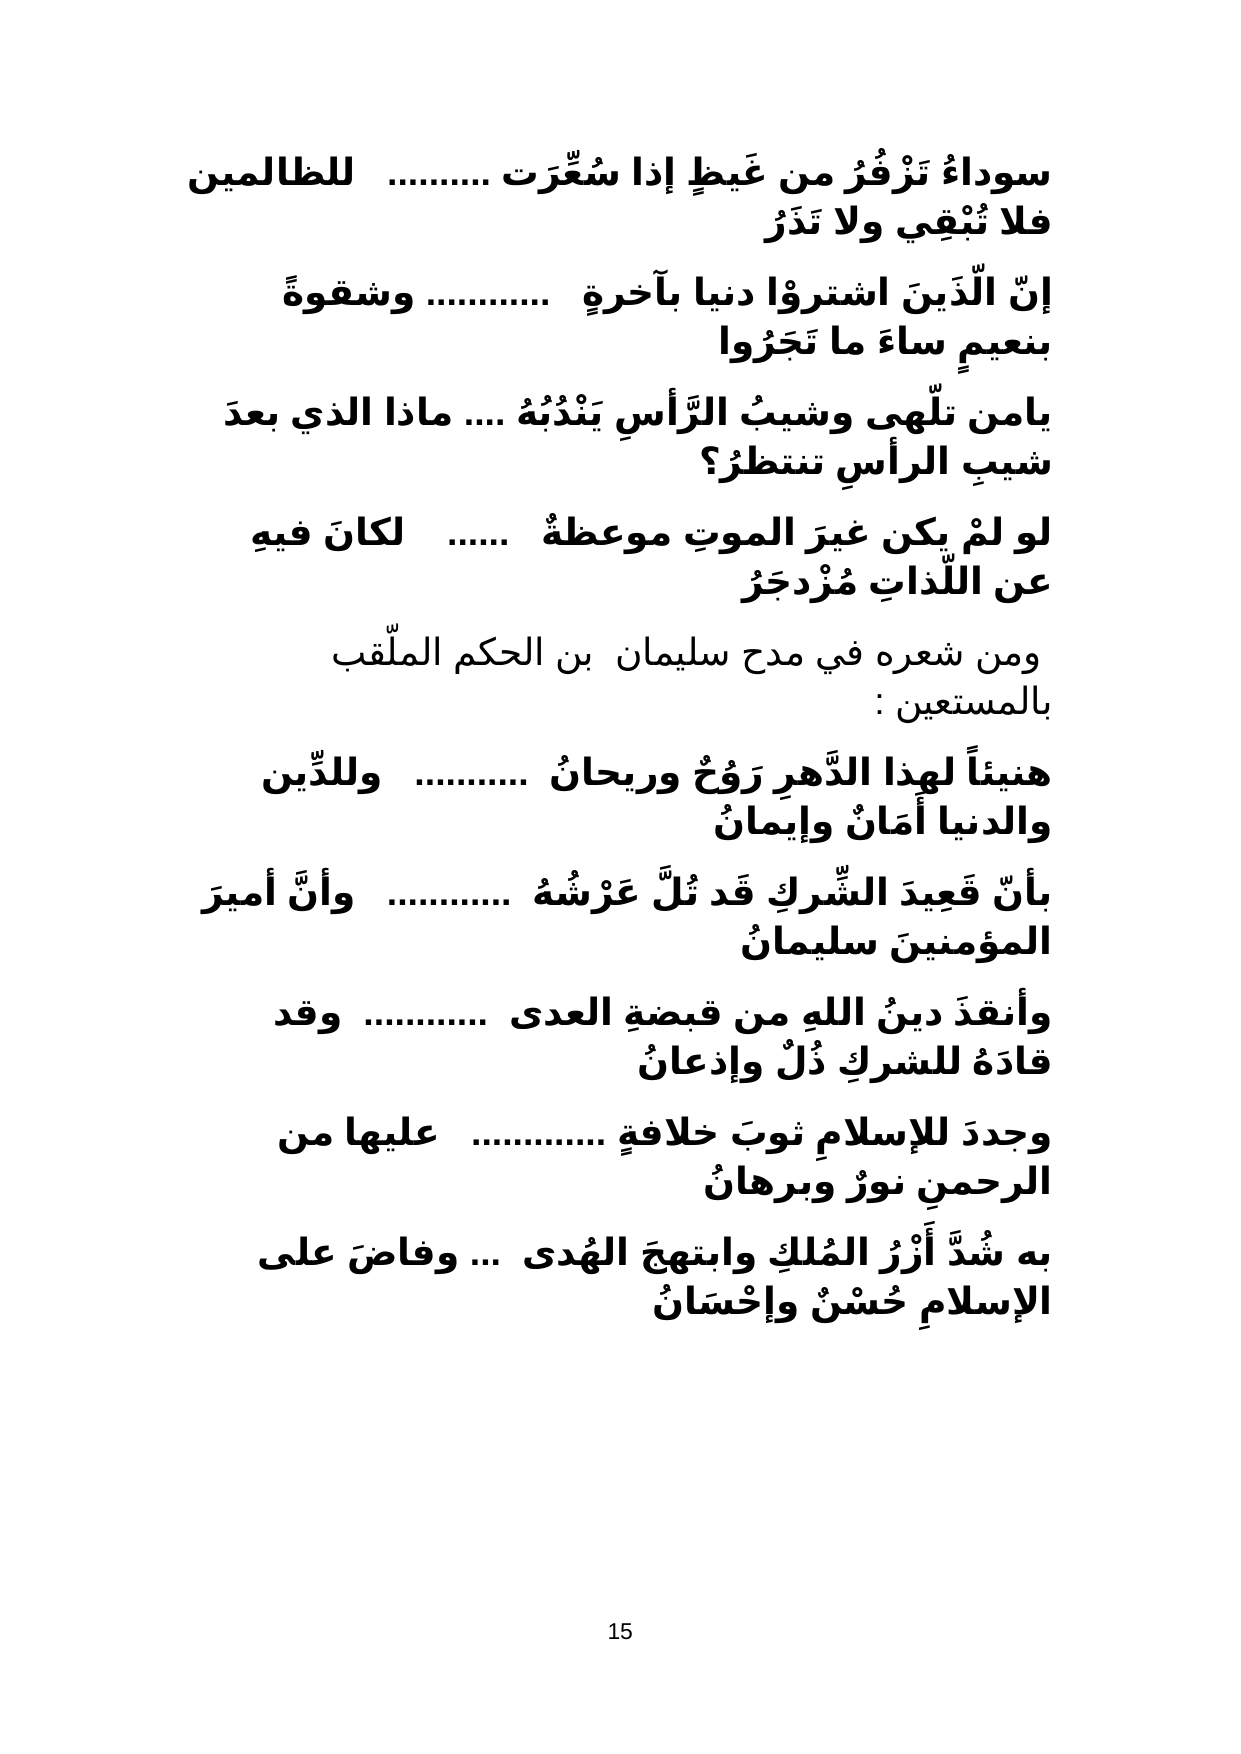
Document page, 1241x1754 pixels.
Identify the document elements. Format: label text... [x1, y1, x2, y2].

text لو لمْ يكن غيرَ الموتِ موعظةٌ ...... لكانَ فيهِ عن اللّذاتِ مُزْدجَرُ [187, 510, 1053, 603]
text وأنقذَ دينُ اللهِ من قبضةِ العدى ............ وقد قادَهُ للشركِ ذُلٌ وإذعانُ [187, 990, 1053, 1083]
text به شُدَّ أَزْرُ المُلكِ وابتهجَ الهُدى ... وفاضَ على الإسلامِ حُسْنٌ وإحْسَانُ [187, 1230, 1053, 1323]
text بأنّ قَعِيدَ الشِّركِ قَد تُلَّ عَرْشُهُ ............ وأنَّ أميرَ المؤمنينَ سليمانُ [187, 870, 1053, 963]
text إنّ الّذَينَ اشتروْا دنيا بآخرةٍ ............ وشقوةً بنعيمٍ ساءَ ما تَجَرُوا [187, 270, 1053, 363]
text هنيئاً لهذا الدَّهرِ رَوُحٌ وريحانُ ........... وللدِّين والدنيا أَمَانٌ وإيمانُ [187, 750, 1053, 843]
text وجددَ للإسلامِ ثوبَ خلافةٍ ............. عليها من الرحمنِ نورٌ وبرهانُ [187, 1110, 1053, 1203]
text يامن تلّهى وشيبُ الرَّأسِ يَنْدُبُهُ .... ماذا الذي بعدَ شيبِ الرأسِ تنتظرُ؟ [187, 390, 1053, 483]
text ومن شعره في مدح سليمان بن الحكم الملّقب بالمستعين : [187, 630, 1053, 723]
text سوداءُ تَزْفُرُ من غَيظٍ إذا سُعِّرَت .......... للظالمين فلا تُبْقِي ولا تَذَرُ [187, 150, 1053, 243]
